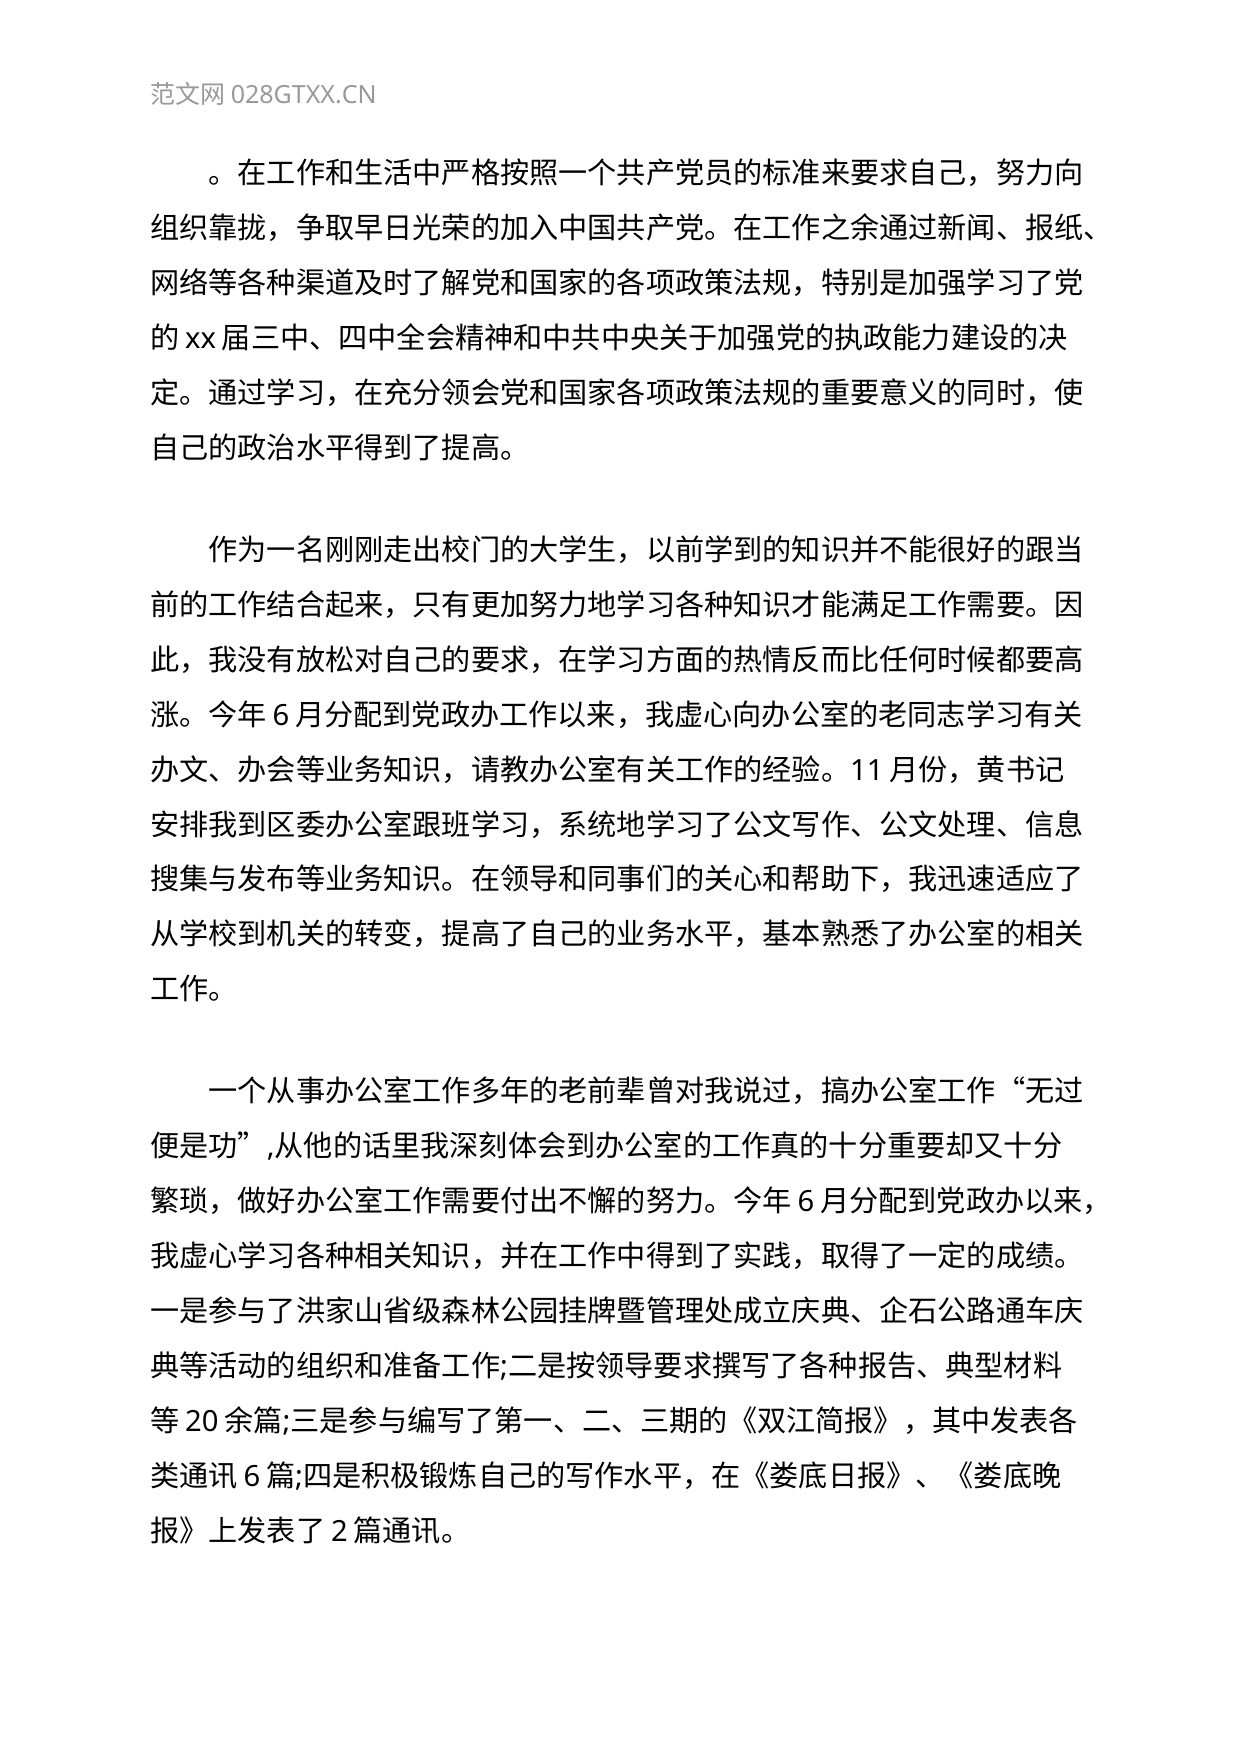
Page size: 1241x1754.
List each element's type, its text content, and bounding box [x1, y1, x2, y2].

text 一个从事办公室工作多年的老前辈曾对我说过，搞办公室工作“无过便是功”,从他的话里我深刻体会到办公室的工作真的十分重要却又十分繁琐，做好办公室工作需要付出不懈的努力。今年6月分配到党政办以来，我虚心学习各种相关知识，并在工作中得到了实践，取得了一定的成绩。一是参与了洪家山省级森林公园挂牌暨管理处成立庆典、企石公路通车庆典等活动的组织和准备工作;二是按领导要求撰写了各种报告、典型材料等20余篇;三是参与编写了第一、二、三期的《双江简报》，其中发表各类通讯6篇;四是积极锻炼自己的写作水平，在《娄底日报》、《娄底晚报》上发表了2篇通讯。 [150, 1067, 1090, 1549]
text 作为一名刚刚走出校门的大学生，以前学到的知识并不能很好的跟当前的工作结合起来，只有更加努力地学习各种知识才能满足工作需要。因此，我没有放松对自己的要求，在学习方面的热情反而比任何时候都要高涨。今年6月分配到党政办工作以来，我虚心向办公室的老同志学习有关办文、办会等业务知识，请教办公室有关工作的经验。11月份，黄书记安排我到区委办公室跟班学习，系统地学习了公文写作、公文处理、信息搜集与发布等业务知识。在领导和同事们的关心和帮助下，我迅速适应了从学校到机关的转变，提高了自己的业务水平，基本熟悉了办公室的相关工作。 [150, 526, 1090, 1008]
text 。在工作和生活中严格按照一个共产党员的标准来要求自己，努力向组织靠拢，争取早日光荣的加入中国共产党。在工作之余通过新闻、报纸、网络等各种渠道及时了解党和国家的各项政策法规，特别是加强学习了党的xx届三中、四中全会精神和中共中央关于加强党的执政能力建设的决定。通过学习，在充分领会党和国家各项政策法规的重要意义的同时，使自己的政治水平得到了提高。 [150, 150, 1090, 467]
